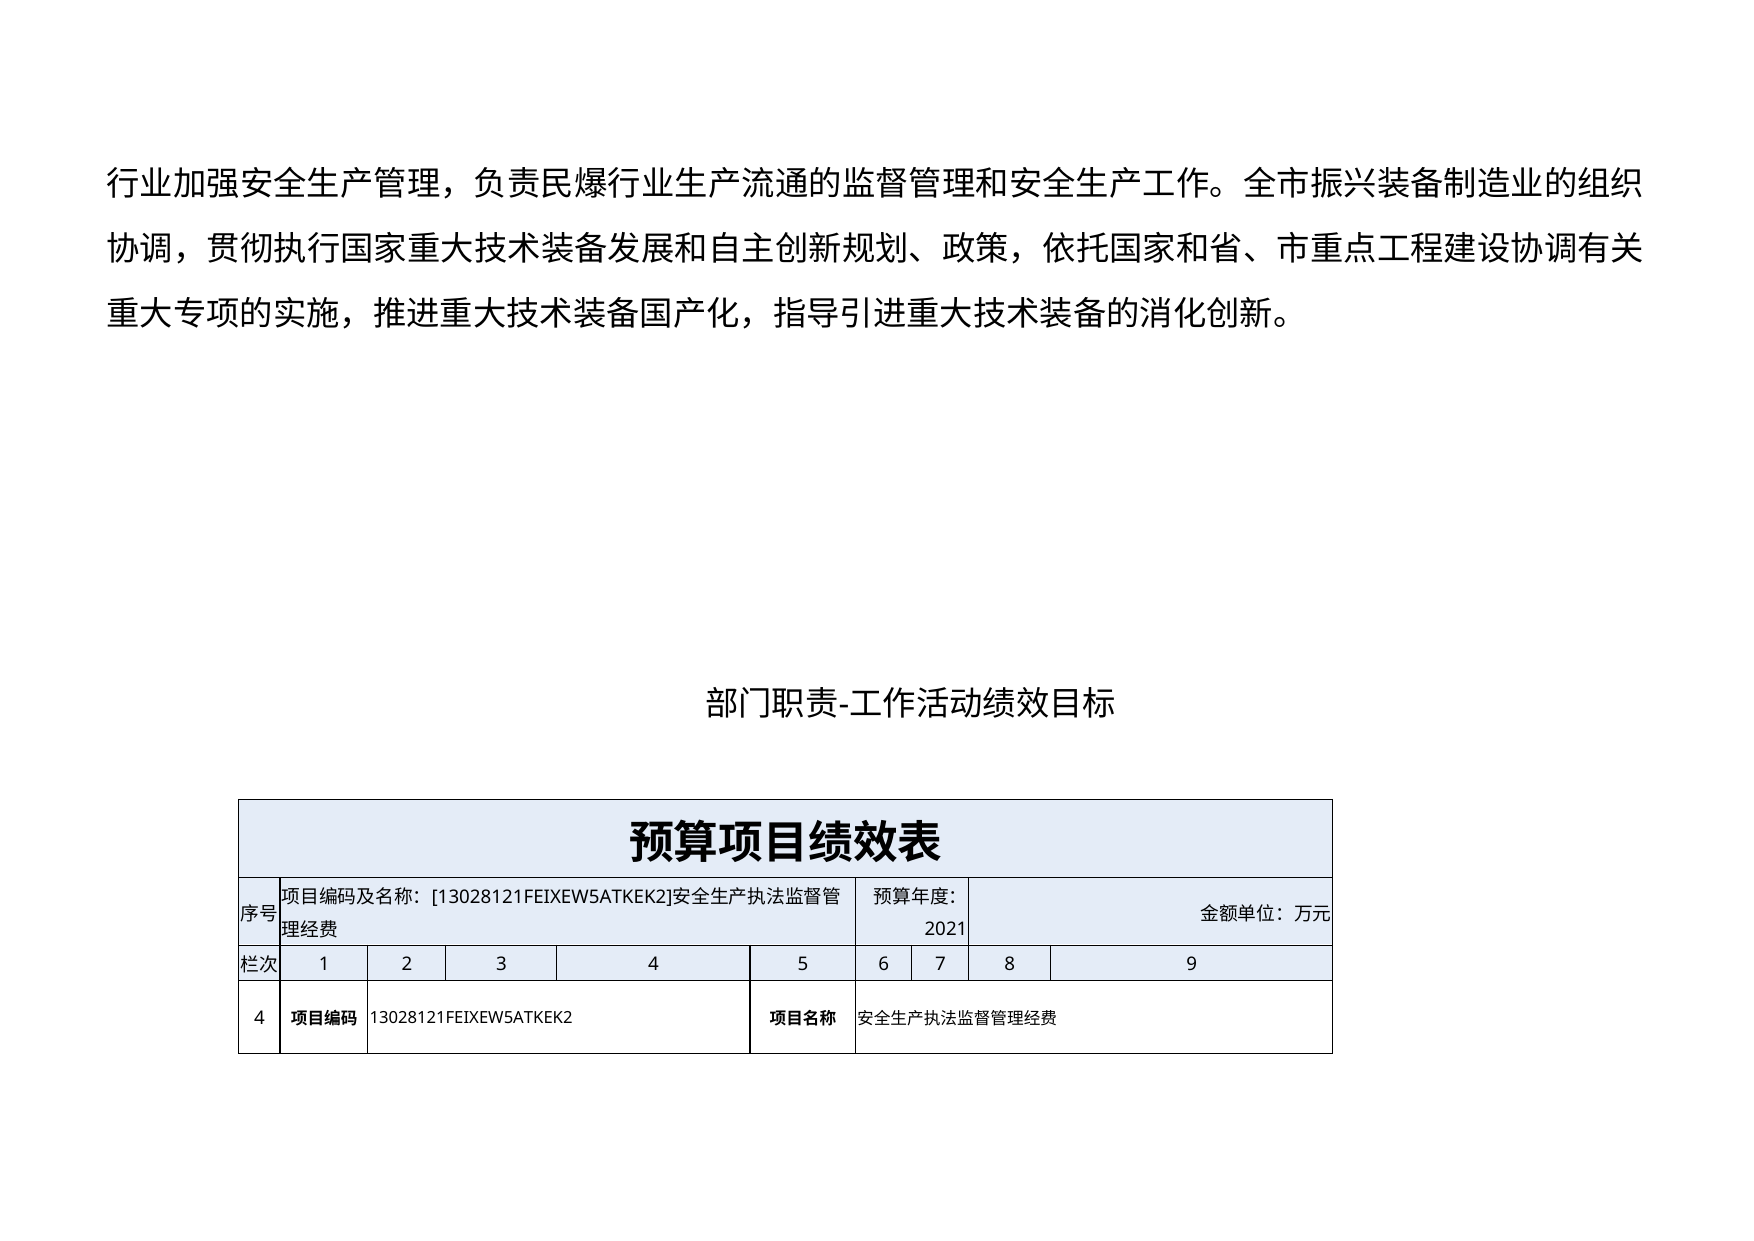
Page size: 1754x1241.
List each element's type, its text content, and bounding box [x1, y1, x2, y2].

table_cell 项目编码 [281, 981, 367, 1053]
table_cell 9 [1051, 946, 1332, 980]
table_cell 7 [912, 946, 968, 980]
table_cell 8 [969, 946, 1050, 980]
table_header 预算项目绩效表 [239, 800, 1332, 877]
table_cell 1 [281, 946, 367, 980]
table_cell 4 [557, 946, 749, 980]
table_cell 栏次 [239, 946, 279, 980]
table_cell 5 [751, 946, 855, 980]
table_cell 项目名称 [751, 981, 855, 1053]
text 部门职责-工作活动绩效目标 [106, 669, 1648, 734]
table_cell 2 [368, 946, 445, 980]
table_cell 13028121FEIXEW5ATKEK2 [368, 981, 749, 1053]
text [106, 149, 1648, 344]
table_cell 6 [856, 946, 911, 980]
table_cell 4 [239, 981, 279, 1053]
table_cell 安全生产执法监督管理经费 [856, 981, 1332, 1053]
table_cell 项目编码及名称：[13028121FEIXEW5ATKEK2]安全生产执法监督管理经费 [281, 878, 855, 944]
table_cell 3 [446, 946, 556, 980]
table_cell 金额单位：万元 [969, 878, 1332, 944]
table_cell 序号 [239, 878, 279, 944]
table_cell 预算年度：2021 [856, 878, 968, 944]
